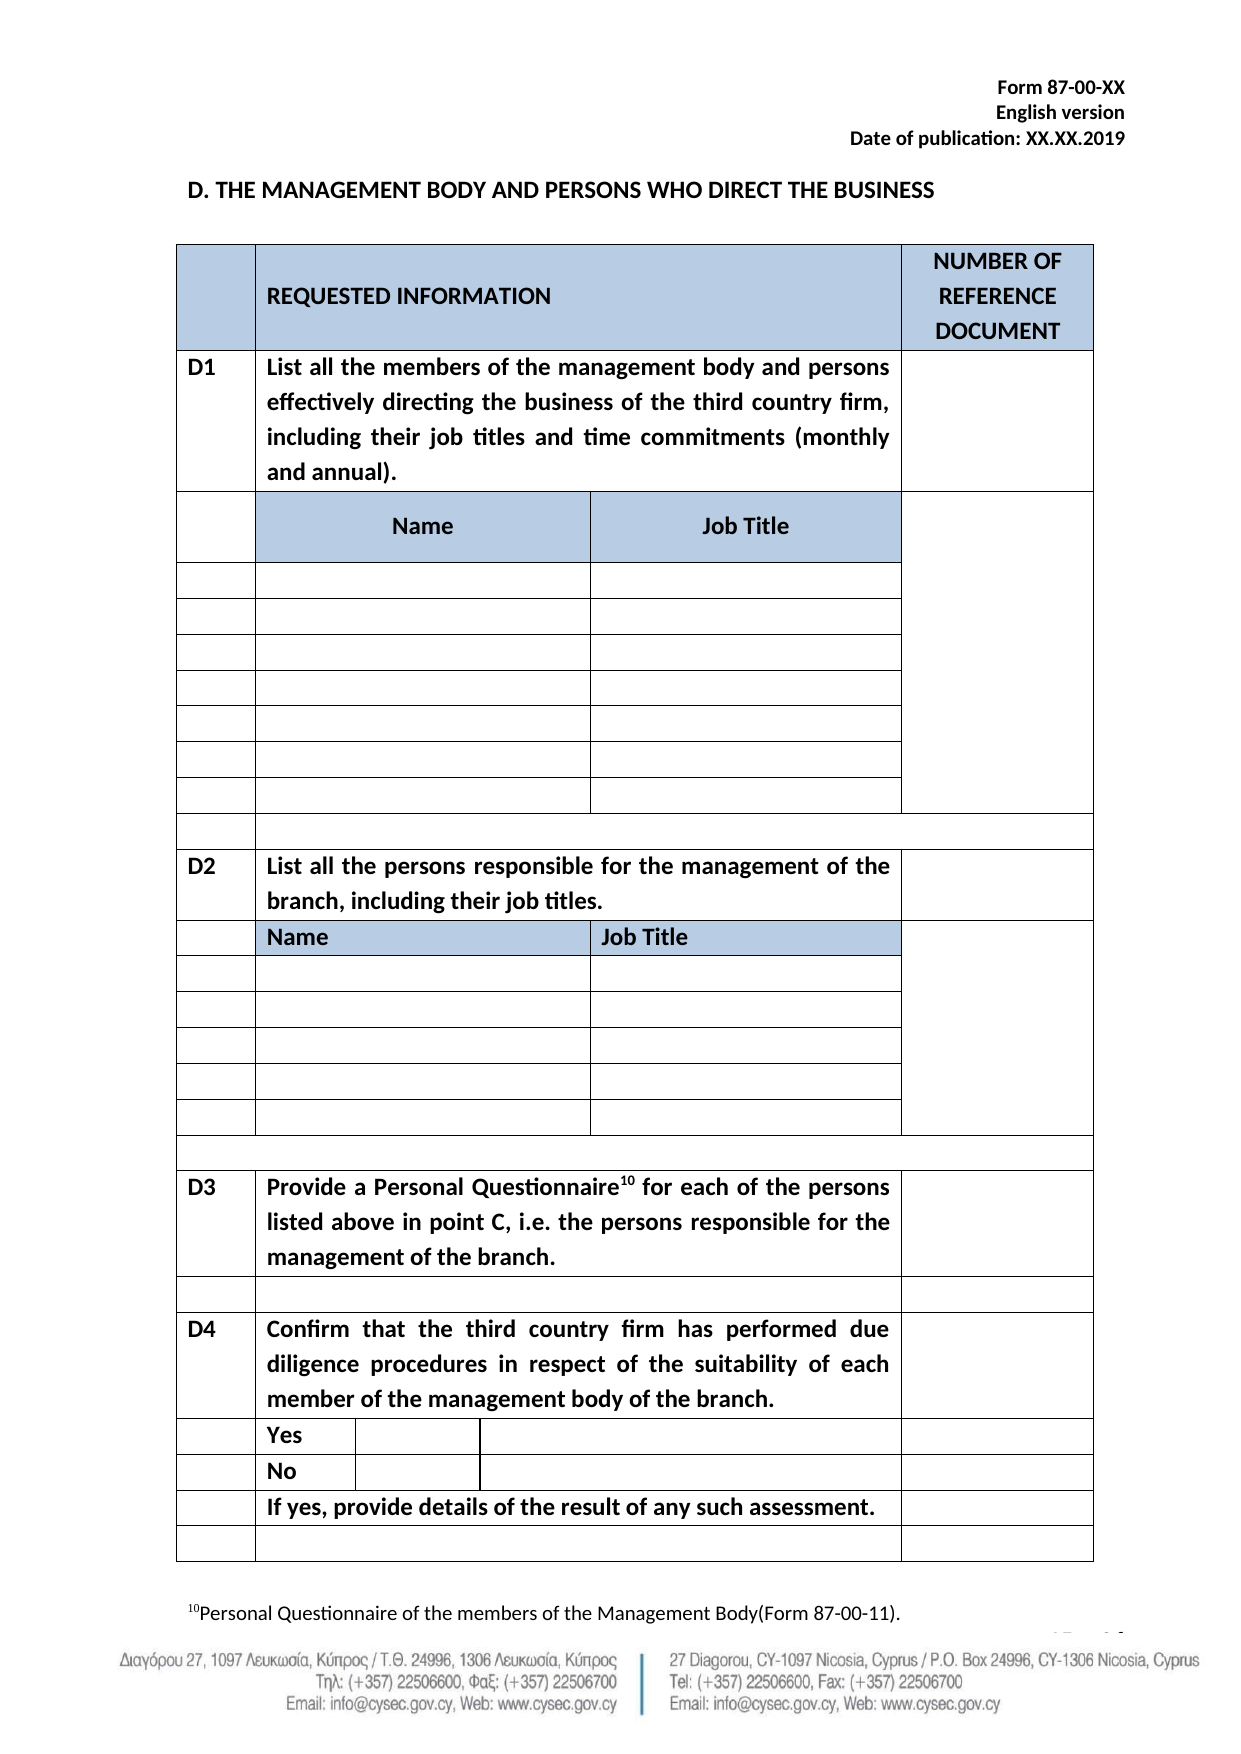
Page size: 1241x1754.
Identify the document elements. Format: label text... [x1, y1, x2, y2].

table_cell [177, 814, 255, 849]
table_cell [177, 1028, 255, 1063]
table_cell [902, 1455, 1093, 1489]
table_cell Name [256, 921, 590, 955]
table_cell [902, 1171, 1093, 1276]
table_cell [177, 1455, 255, 1489]
table_cell Job Title [591, 492, 901, 562]
table_cell [902, 1313, 1093, 1418]
table_cell D1 [177, 351, 255, 491]
table_cell [177, 1277, 255, 1312]
table_cell [256, 563, 590, 598]
table_cell [256, 742, 590, 777]
table_cell [256, 1526, 901, 1561]
table_cell [356, 1455, 479, 1489]
table_cell [591, 992, 901, 1027]
table_cell [902, 921, 1093, 1134]
subtitle D. THE MANAGEMENT BODY AND PERSONS WHO DIRECT THE BUSINESS [187, 174, 1125, 205]
table_cell [177, 992, 255, 1027]
table_cell [591, 956, 901, 991]
picture [187, 1633, 1223, 1732]
table_cell Confirm that the third country firm has performed due diligence procedures in respect of the suitability of each member of the management body of the branch. [256, 1313, 901, 1418]
table_cell [177, 742, 255, 777]
table_cell D3 [177, 1171, 255, 1276]
table_cell [591, 706, 901, 741]
table_cell [177, 706, 255, 741]
table_cell [256, 1028, 590, 1063]
table_cell [902, 1526, 1093, 1561]
table_cell Yes [256, 1419, 355, 1454]
table_header [177, 245, 255, 350]
table_header NUMBER OF REFERENCE DOCUMENT [902, 245, 1093, 350]
table_cell [591, 1064, 901, 1099]
table_cell [177, 599, 255, 634]
table_cell [591, 635, 901, 669]
table_cell [177, 778, 255, 813]
table_cell No [256, 1455, 355, 1489]
table_cell Name [256, 492, 590, 562]
table_cell [902, 1277, 1093, 1312]
table_cell [256, 1100, 590, 1134]
table_cell [481, 1419, 901, 1454]
table_cell [591, 1100, 901, 1134]
table_cell [256, 956, 590, 991]
table_header REQUESTED INFORMATION [256, 245, 901, 350]
table_cell [591, 599, 901, 634]
table_cell [256, 1277, 901, 1312]
table_cell [256, 778, 590, 813]
table_cell [591, 778, 901, 813]
table_cell [256, 992, 590, 1027]
table_cell If yes, provide details of the result of any such assessment. [256, 1491, 901, 1525]
table_cell [591, 563, 901, 598]
table_cell D4 [177, 1313, 255, 1418]
table_cell [256, 671, 590, 705]
table_cell [256, 635, 590, 669]
table_cell [177, 492, 255, 562]
table_cell [256, 1064, 590, 1099]
table_cell [177, 671, 255, 705]
table_cell [356, 1419, 479, 1454]
table_cell Job Title [591, 921, 901, 955]
table_cell [591, 1028, 901, 1063]
table_cell [177, 1100, 255, 1134]
table_cell [177, 1136, 1093, 1170]
table_cell [256, 706, 590, 741]
table_cell [256, 599, 590, 634]
table_cell Provide a Personal Questionnaire for each of the persons listed above in point C, i.e. the persons responsible for the management of the branch. [256, 1171, 901, 1276]
table_cell [591, 742, 901, 777]
table_cell List all the persons responsible for the management of the branch, including their job titles. [256, 850, 901, 919]
table_cell [902, 351, 1093, 491]
table_cell [256, 814, 1093, 849]
table_cell [902, 850, 1093, 919]
table_cell [177, 635, 255, 669]
table_cell [177, 956, 255, 991]
table_cell [177, 1064, 255, 1099]
table_cell D2 [177, 850, 255, 919]
table_cell [177, 1491, 255, 1525]
table_cell [591, 671, 901, 705]
table_cell List all the members of the management body and persons effectively directing the business of the third country firm, including their job titles and time commitments (monthly and annual). [256, 351, 901, 491]
table_cell [177, 921, 255, 955]
table_cell [902, 492, 1093, 813]
table_cell [177, 563, 255, 598]
table_cell [177, 1526, 255, 1561]
table_cell [177, 1419, 255, 1454]
table_cell [902, 1491, 1093, 1525]
table_cell [481, 1455, 901, 1489]
table_cell [902, 1419, 1093, 1454]
